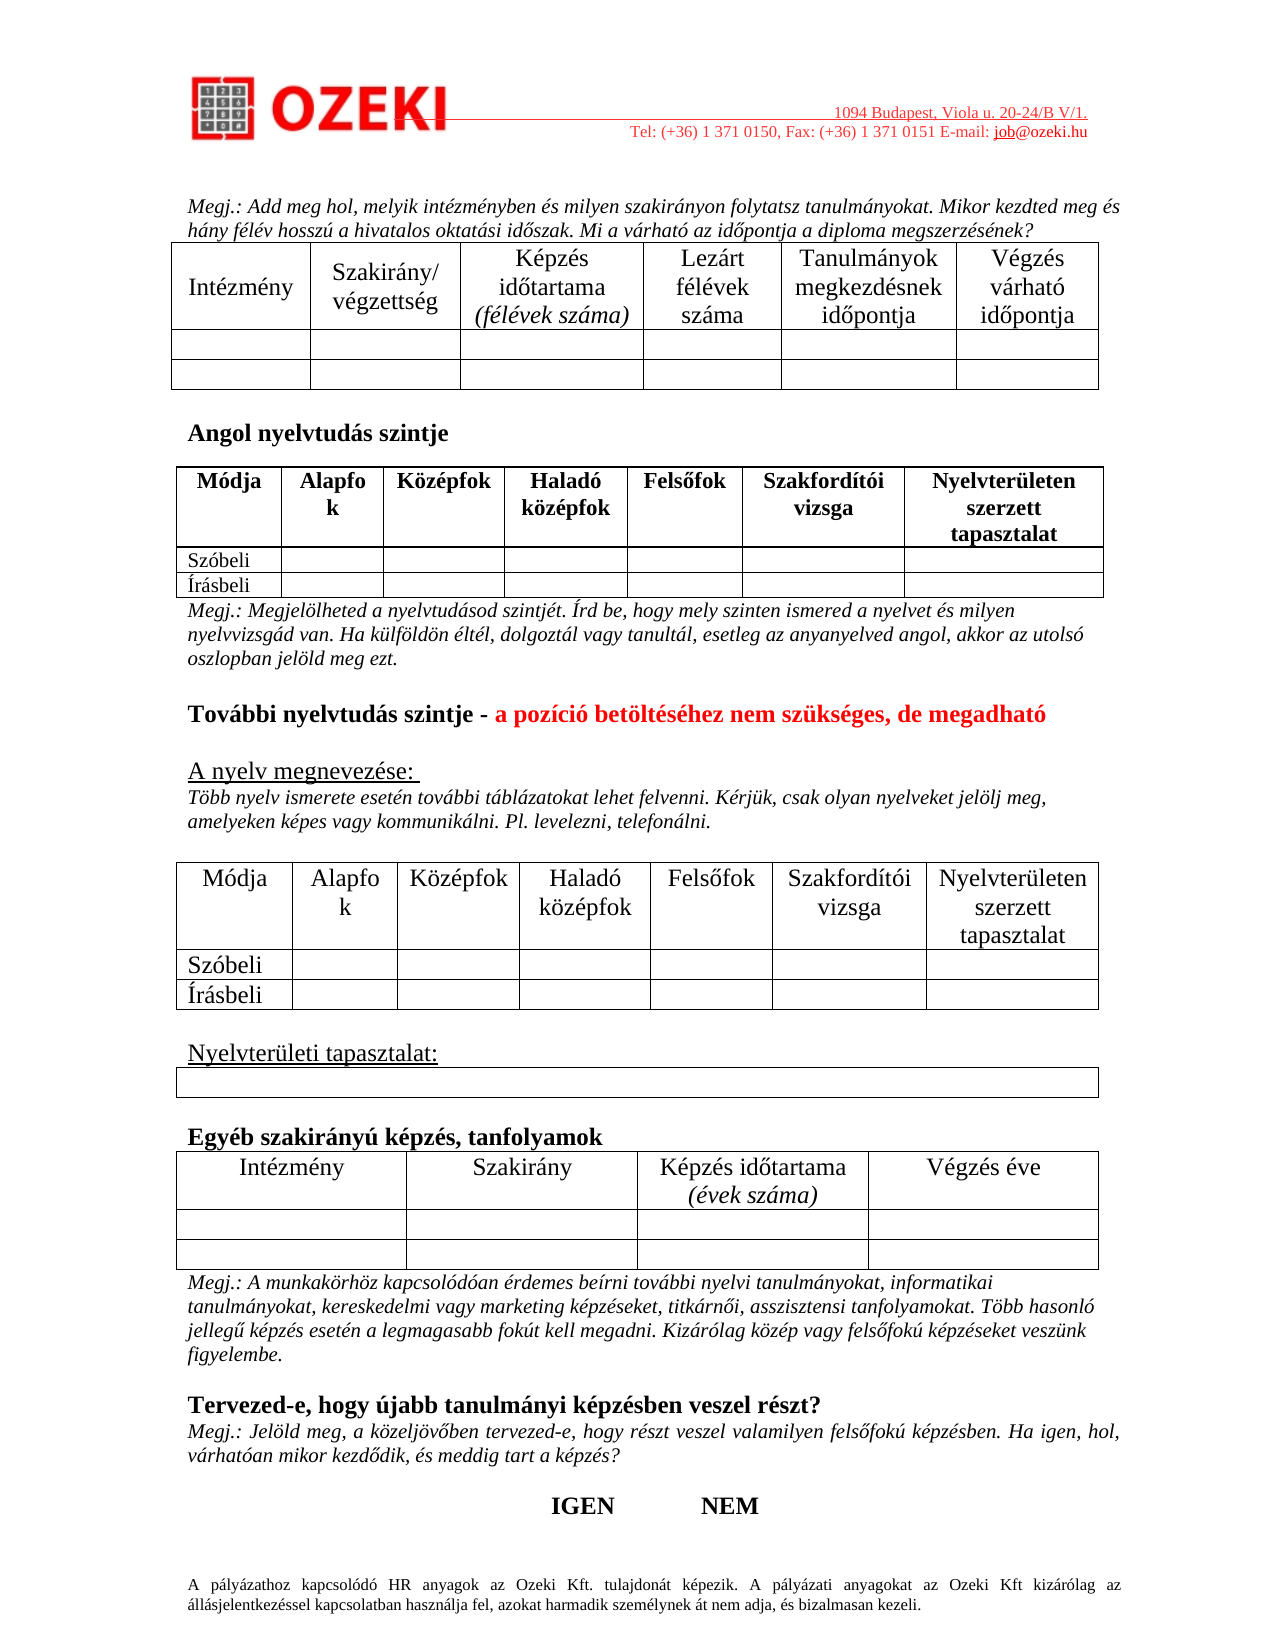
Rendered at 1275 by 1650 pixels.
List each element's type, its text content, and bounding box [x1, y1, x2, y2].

table_header Középfok [384, 468, 504, 546]
table_header [177, 1068, 1098, 1097]
table_cell [782, 330, 956, 359]
text A nyelv megnevezése: [187, 756, 1122, 785]
table_cell [384, 573, 504, 597]
table_cell Szóbeli [177, 548, 281, 572]
table_header Nyelvterületen szerzett tapasztalat [905, 468, 1103, 546]
table_header Haladó középfok [520, 863, 650, 949]
table_header Alapfok [282, 468, 383, 546]
table_cell [743, 573, 904, 597]
table_cell [407, 1240, 637, 1269]
table_header Képzés időtartama (évek száma) [638, 1152, 868, 1209]
table_cell [177, 1210, 406, 1239]
table_header Szakirány/ végzettség [311, 243, 460, 329]
table_cell [651, 980, 772, 1009]
table_cell [905, 573, 1103, 597]
table_cell [407, 1210, 637, 1239]
table_cell [927, 980, 1098, 1009]
text Megj.: Megjelölheted a nyelvtudásod szintjét. Írd be, hogy mely szinten ismered a nyelvet és milyen nyelvvizsgád van. Ha külföldön éltél, dolgoztál vagy tanultál, esetleg az anyanyelved angol, akkor az utolsó oszlopban jelöld meg ezt. [187, 598, 1122, 670]
table_cell Szóbeli [177, 950, 292, 979]
table_cell [638, 1210, 868, 1239]
picture [187, 73, 456, 149]
table_header Felsőfok [628, 468, 742, 546]
table_cell [628, 573, 742, 597]
table_cell [398, 980, 519, 1009]
table_cell [638, 1240, 868, 1269]
table_cell [927, 950, 1098, 979]
text Megj.: A munkakörhöz kapcsolódóan érdemes beírni további nyelvi tanulmányokat, informatikai tanulmányokat, kereskedelmi vagy marketing képzéseket, titkárnői, asszisztensi tanfolyamokat. Több hasonló jellegű képzés esetén a legmagasabb fokút kell megadni. Kizárólag közép vagy felsőfokú képzéseket veszünk figyelembe. [187, 1270, 1122, 1366]
table_cell [293, 950, 397, 979]
table_cell [505, 548, 627, 572]
table_header Lezárt félévek száma [644, 243, 781, 329]
table_cell [782, 360, 956, 389]
table_header Haladó középfok [505, 468, 627, 546]
table_cell [293, 980, 397, 1009]
table_cell [773, 950, 926, 979]
table_cell Írásbeli [177, 573, 281, 597]
table_cell [384, 548, 504, 572]
table_header Intézmény [172, 243, 310, 329]
table_header Tanulmányok megkezdésnek időpontja [782, 243, 956, 329]
table_cell [651, 950, 772, 979]
text Megj.: Add meg hol, melyik intézményben és milyen szakirányon folytatsz tanulmányokat. Mikor kezdted meg és hány félév hosszú a hivatalos oktatási időszak. Mi a várható az időpontja a diploma megszerzésének? [187, 194, 1122, 242]
table_header Végzés várható időpontja [957, 243, 1098, 329]
table_header Felsőfok [651, 863, 772, 949]
text IGEN NEM [187, 1491, 1122, 1520]
table_cell [773, 980, 926, 1009]
table_cell [177, 1240, 406, 1269]
table_cell [644, 330, 781, 359]
table_cell [172, 330, 310, 359]
text Nyelvterületi tapasztalat: [187, 1038, 1122, 1067]
table_cell [644, 360, 781, 389]
text Több nyelv ismerete esetén további táblázatokat lehet felvenni. Kérjük, csak olyan nyelveket jelölj meg, amelyeken képes vagy kommunikálni. Pl. levelezni, telefonálni. [187, 785, 1122, 833]
table_header Végzés éve [869, 1152, 1098, 1209]
table_cell [461, 330, 643, 359]
table_cell [520, 950, 650, 979]
table_cell [869, 1240, 1098, 1269]
table_header Nyelvterületen szerzett tapasztalat [927, 863, 1098, 949]
table_cell [957, 360, 1098, 389]
table_header Középfok [398, 863, 519, 949]
table_cell [520, 980, 650, 1009]
table_cell [461, 360, 643, 389]
table_cell [311, 330, 460, 359]
table_cell [311, 360, 460, 389]
table_header Intézmény [177, 1152, 406, 1209]
table_cell [905, 548, 1103, 572]
table_cell [398, 950, 519, 979]
table_cell Írásbeli [177, 980, 292, 1009]
table_header Szakfordítói vizsga [773, 863, 926, 949]
text További nyelvtudás szintje - a pozíció betöltéséhez nem szükséges, de megadható [187, 699, 1122, 727]
table_cell [743, 548, 904, 572]
text Tervezed-e, hogy újabb tanulmányi képzésben veszel részt? [187, 1390, 1122, 1419]
text Egyéb szakirányú képzés, tanfolyamok [187, 1122, 1122, 1151]
table_header Szakfordítói vizsga [743, 468, 904, 546]
table_cell [957, 330, 1098, 359]
table_cell [282, 548, 383, 572]
table_cell [172, 360, 310, 389]
text Megj.: Jelöld meg, a közeljövőben tervezed-e, hogy részt veszel valamilyen felsőfokú képzésben. Ha igen, hol, várhatóan mikor kezdődik, és meddig tart a képzés? [187, 1419, 1122, 1467]
table_header Módja [177, 468, 281, 546]
table_cell [505, 573, 627, 597]
table_header Képzés időtartama (félévek száma) [461, 243, 643, 329]
table_header Módja [177, 863, 292, 949]
table_header Alapfok [293, 863, 397, 949]
table_cell [282, 573, 383, 597]
table_cell [869, 1210, 1098, 1239]
text Angol nyelvtudás szintje [187, 418, 1122, 447]
table_cell [628, 548, 742, 572]
table_header Szakirány [407, 1152, 637, 1209]
